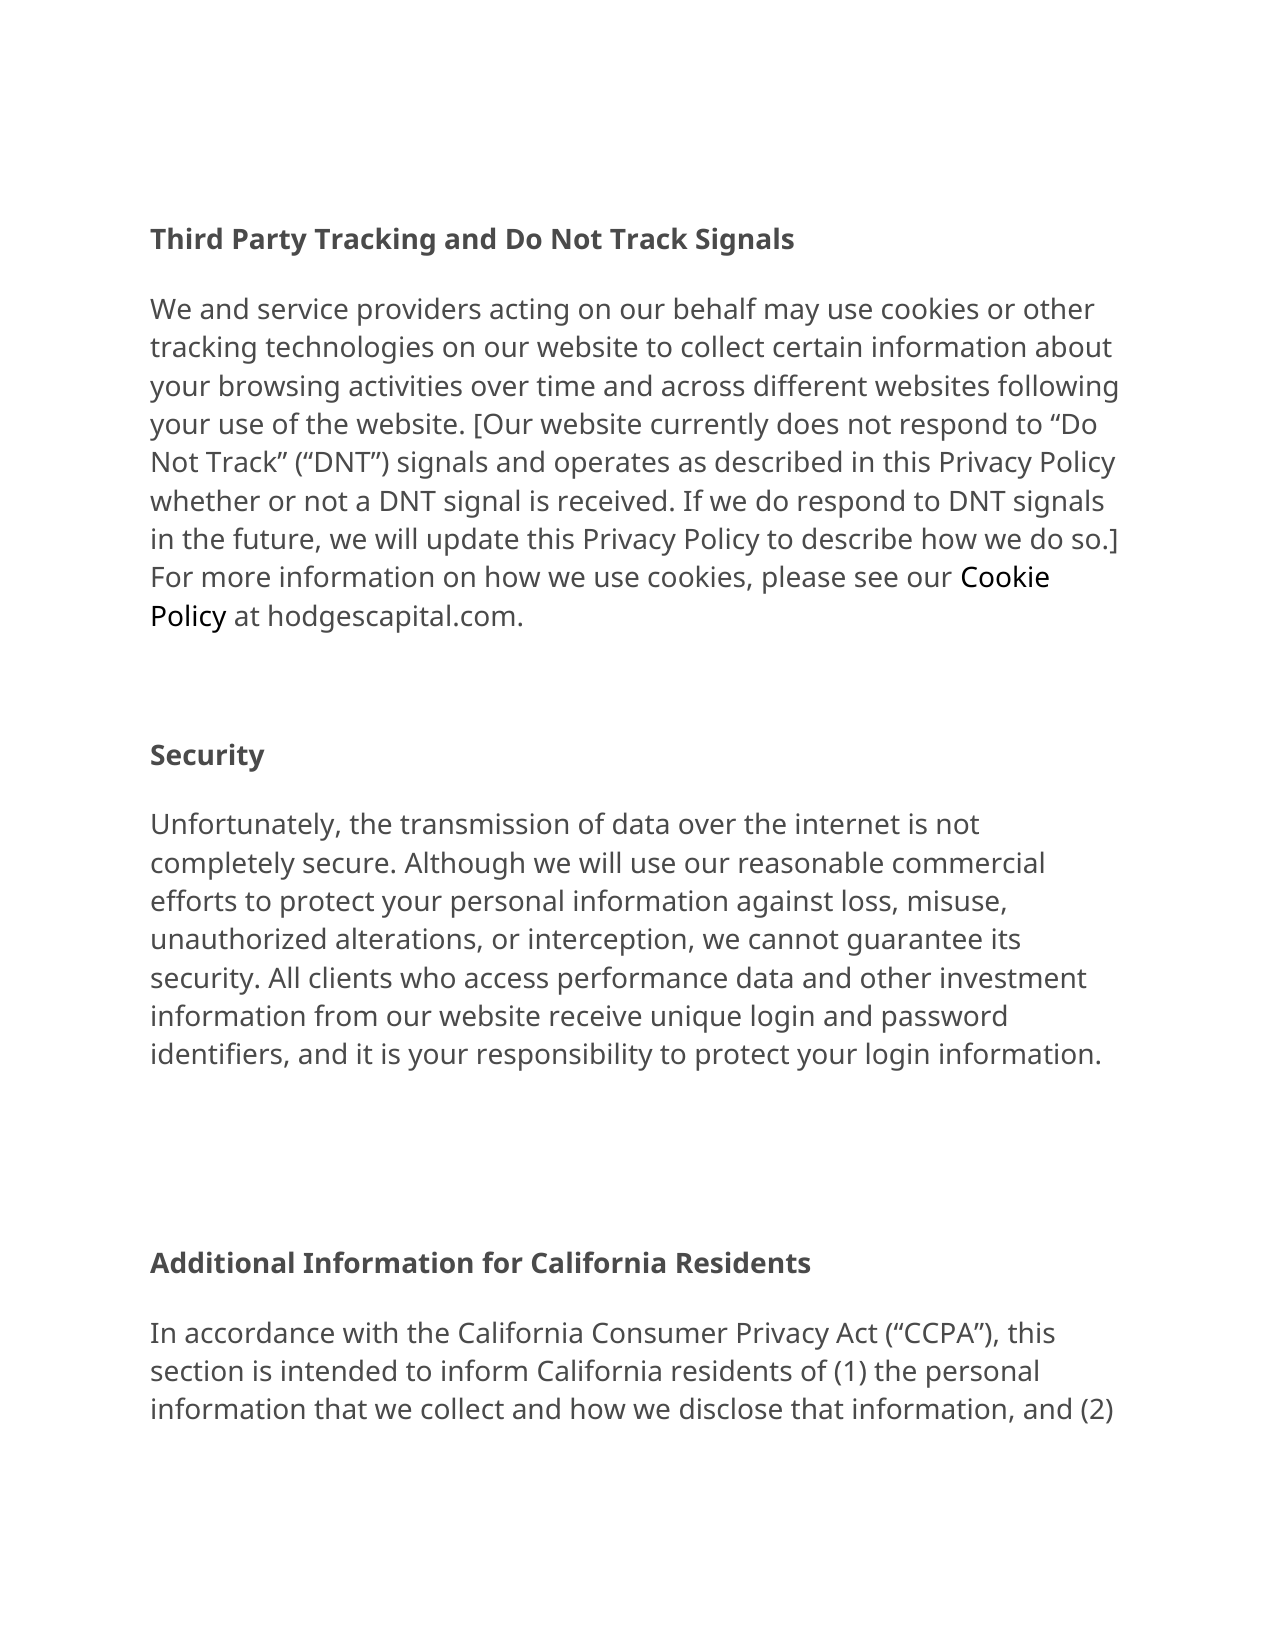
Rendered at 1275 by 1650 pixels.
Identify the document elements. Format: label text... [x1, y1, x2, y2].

text We and service providers acting on our behalf may use cookies or other tracking technologies on our website to collect certain information about your browsing activities over time and across different websites following your use of the website. [Our website currently does not respond to “Do Not Track” (“DNT”) signals and operates as described in this Privacy Policy whether or not a DNT signal is received. If we do respond to DNT signals in the future, we will update this Privacy Policy to describe how we do so.] For more information on how we use cookies, please see our Cookie Policy at hodgescapital.com. [150, 289, 1125, 634]
text Additional Information for California Residents [150, 1243, 1125, 1282]
text Third Party Tracking and Do Not Track Signals [150, 219, 1125, 258]
text Unfortunately, the transmission of data over the internet is not completely secure. Although we will use our reasonable commercial efforts to protect your personal information against loss, misuse, unauthorized alterations, or interception, we cannot guarantee its security. All clients who access performance data and other investment information from our website receive unique login and password identifiers, and it is your responsibility to protect your login information. [150, 804, 1125, 1073]
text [150, 1313, 1125, 1428]
text Security [150, 735, 1125, 773]
